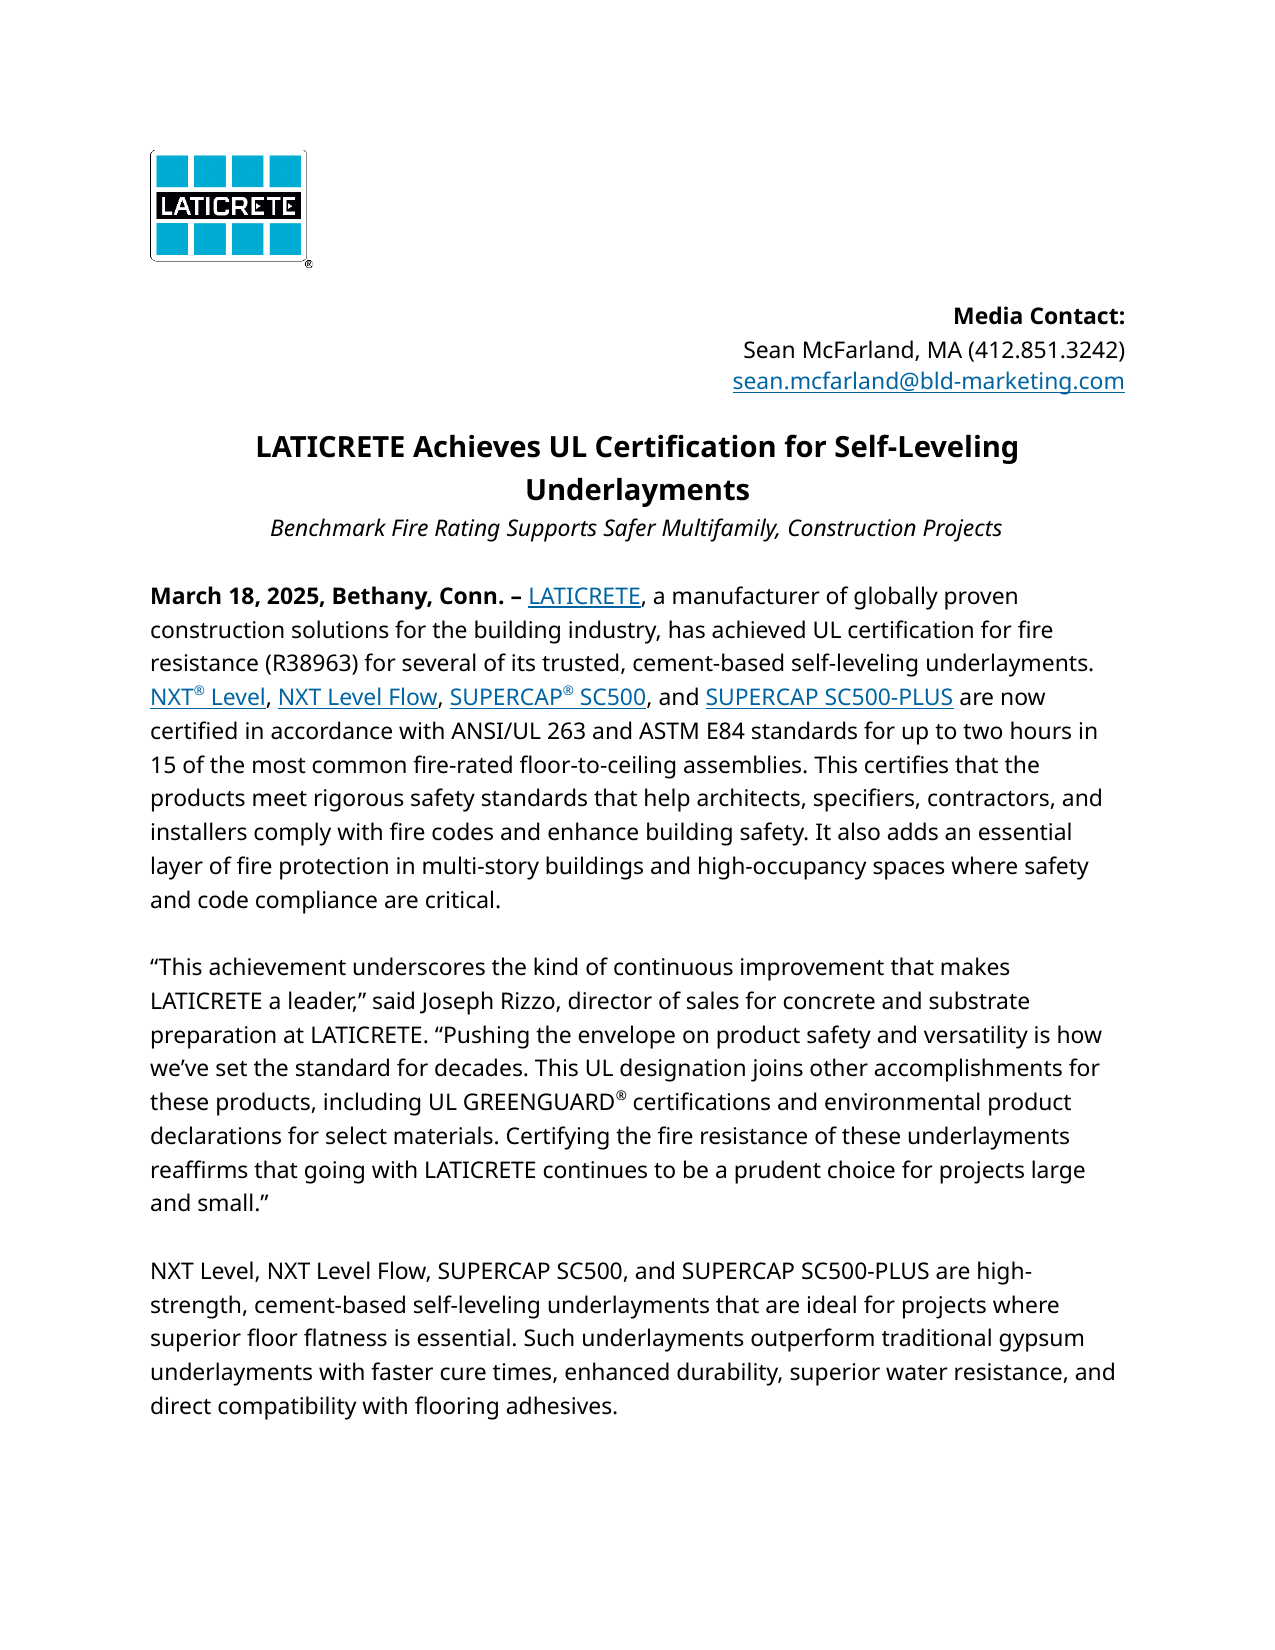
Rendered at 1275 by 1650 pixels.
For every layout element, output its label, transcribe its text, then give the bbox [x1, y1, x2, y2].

text March 18, 2025, Bethany, Conn. – LATICRETE, a manufacturer of globally proven construction solutions for the building industry, has achieved UL certification for fire resistance (R38963) for several of its trusted, cement-based self-leveling underlayments. NXT® Level, NXT Level Flow, SUPERCAP® SC500, and SUPERCAP SC500-PLUS are now certified in accordance with ANSI/UL 263 and ASTM E84 standards for up to two hours in 15 of the most common fire-rated floor-to-ceiling assemblies. This certifies that the products meet rigorous safety standards that help architects, specifiers, contractors, and installers comply with fire codes and enhance building safety. It also adds an essential layer of fire protection in multi-story buildings and high-occupancy spaces where safety and code compliance are critical. [150, 580, 1125, 915]
text Benchmark Fire Rating Supports Safer Multifamily, Construction Projects [150, 512, 1125, 544]
text NXT Level, NXT Level Flow, SUPERCAP SC500, and SUPERCAP SC500-PLUS are high-strength, cement-based self-leveling underlayments that are ideal for projects where superior floor flatness is essential. Such underlayments outperform traditional gypsum underlayments with faster cure times, enhanced durability, superior water resistance, and direct compatibility with flooring adhesives. [150, 1255, 1125, 1421]
text sean.mcfarland@bld-marketing.com [150, 365, 1125, 397]
picture [150, 150, 313, 268]
text Media Contact: [150, 300, 1125, 332]
text Sean McFarland, MA (412.851.3242) [150, 334, 1125, 365]
text “This achievement underscores the kind of continuous improvement that makes LATICRETE a leader,” said Joseph Rizzo, director of sales for concrete and substrate preparation at LATICRETE. “Pushing the envelope on product safety and versatility is how we’ve set the standard for decades. This UL designation joins other accomplishments for these products, including UL GREENGUARD® certifications and environmental product declarations for select materials. Certifying the fire resistance of these underlayments reaffirms that going with LATICRETE continues to be a prudent choice for projects large and small.” [150, 951, 1125, 1219]
text LATICRETE Achieves UL Certification for Self-Leveling Underlayments [150, 427, 1125, 509]
